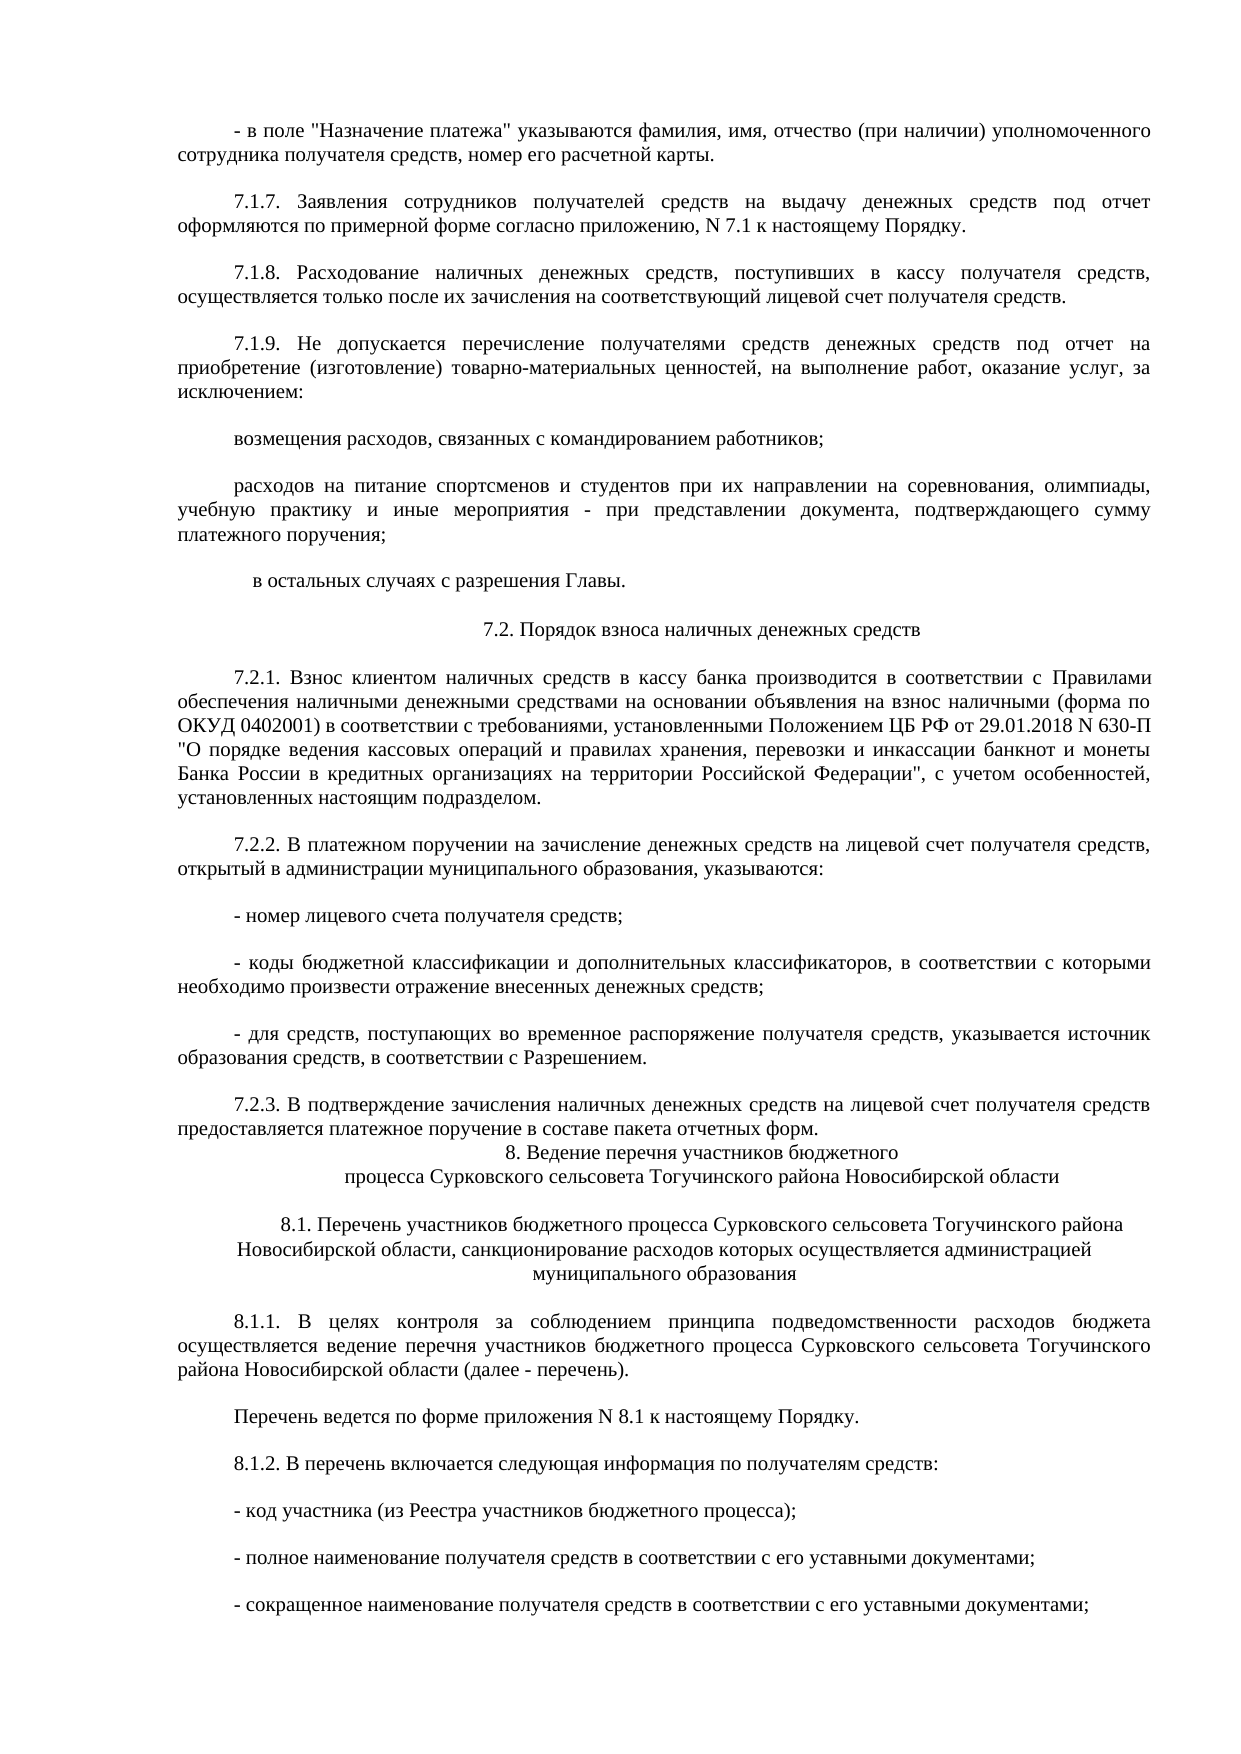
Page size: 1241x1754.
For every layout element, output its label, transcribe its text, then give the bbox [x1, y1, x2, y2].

text - полное наименование получателя средств в соответствии с его уставными документами; [177, 1545, 1152, 1569]
text расходов на питание спортсменов и студентов при их направлении на соревнования, олимпиады, учебную практику и иные мероприятия - при представлении документа, подтверждающего сумму платежного поручения; [177, 473, 1152, 546]
text 8.1.2. В перечень включается следующая информация по получателям средств: [177, 1451, 1152, 1475]
text - в поле "Назначение платежа" указываются фамилия, имя, отчество (при наличии) уполномоченного сотрудника получателя средств, номер его расчетной карты. [177, 118, 1152, 166]
text в остальных случаях с разрешения Главы. [177, 568, 1152, 592]
text возмещения расходов, связанных с командированием работников; [177, 426, 1152, 450]
text 7.2.2. В платежном поручении на зачисление денежных средств на лицевой счет получателя средств, открытый в администрации муниципального образования, указываются: [177, 832, 1152, 880]
text 7.1.7. Заявления сотрудников получателей средств на выдачу денежных средств под отчет оформляются по примерной форме согласно приложению, N 7.1 к настоящему Порядку. [177, 189, 1152, 237]
text процесса Сурковского сельсовета Тогучинского района Новосибирской области [177, 1164, 1152, 1188]
text 7.1.9. Не допускается перечисление получателями средств денежных средств под отчет на приобретение (изготовление) товарно-материальных ценностей, на выполнение работ, оказание услуг, за исключением: [177, 331, 1152, 403]
text - номер лицевого счета получателя средств; [177, 903, 1152, 927]
text Перечень ведется по форме приложения N 8.1 к настоящему Порядку. [177, 1404, 1152, 1428]
text - сокращенное наименование получателя средств в соответствии с его уставными документами; [177, 1592, 1152, 1616]
text 8. Ведение перечня участников бюджетного [177, 1140, 1152, 1164]
text 8.1.1. В целях контроля за соблюдением принципа подведомственности расходов бюджета осуществляется ведение перечня участников бюджетного процесса Сурковского сельсовета Тогучинского района Новосибирской области (далее - перечень). [177, 1309, 1152, 1381]
text 7.2.3. В подтверждение зачисления наличных денежных средств на лицевой счет получателя средств предоставляется платежное поручение в составе пакета отчетных форм. [177, 1092, 1152, 1140]
text 8.1. Перечень участников бюджетного процесса Сурковского сельсовета Тогучинского района Новосибирской области, санкционирование расходов которых осуществляется администрацией муниципального образования [177, 1212, 1152, 1284]
text 7.2. Порядок взноса наличных денежных средств [177, 617, 1152, 641]
text - коды бюджетной классификации и дополнительных классификаторов, в соответствии с которыми необходимо произвести отражение внесенных денежных средств; [177, 950, 1152, 998]
text - для средств, поступающих во временное распоряжение получателя средств, указывается источник образования средств, в соответствии с Разрешением. [177, 1021, 1152, 1069]
text 7.1.8. Расходование наличных денежных средств, поступивших в кассу получателя средств, осуществляется только после их зачисления на соответствующий лицевой счет получателя средств. [177, 260, 1152, 308]
text - код участника (из Реестра участников бюджетного процесса); [177, 1498, 1152, 1522]
text 7.2.1. Взнос клиентом наличных средств в кассу банка производится в соответствии с Правилами обеспечения наличными денежными средствами на основании объявления на взнос наличными (форма по ОКУД 0402001) в соответствии с требованиями, установленными Положением ЦБ РФ от 29.01.2018 N 630-П "О порядке ведения кассовых операций и правилах хранения, перевозки и инкассации банкнот и монеты Банка России в кредитных организациях на территории Российской Федерации", с учетом особенностей, установленных настоящим подразделом. [177, 665, 1152, 809]
